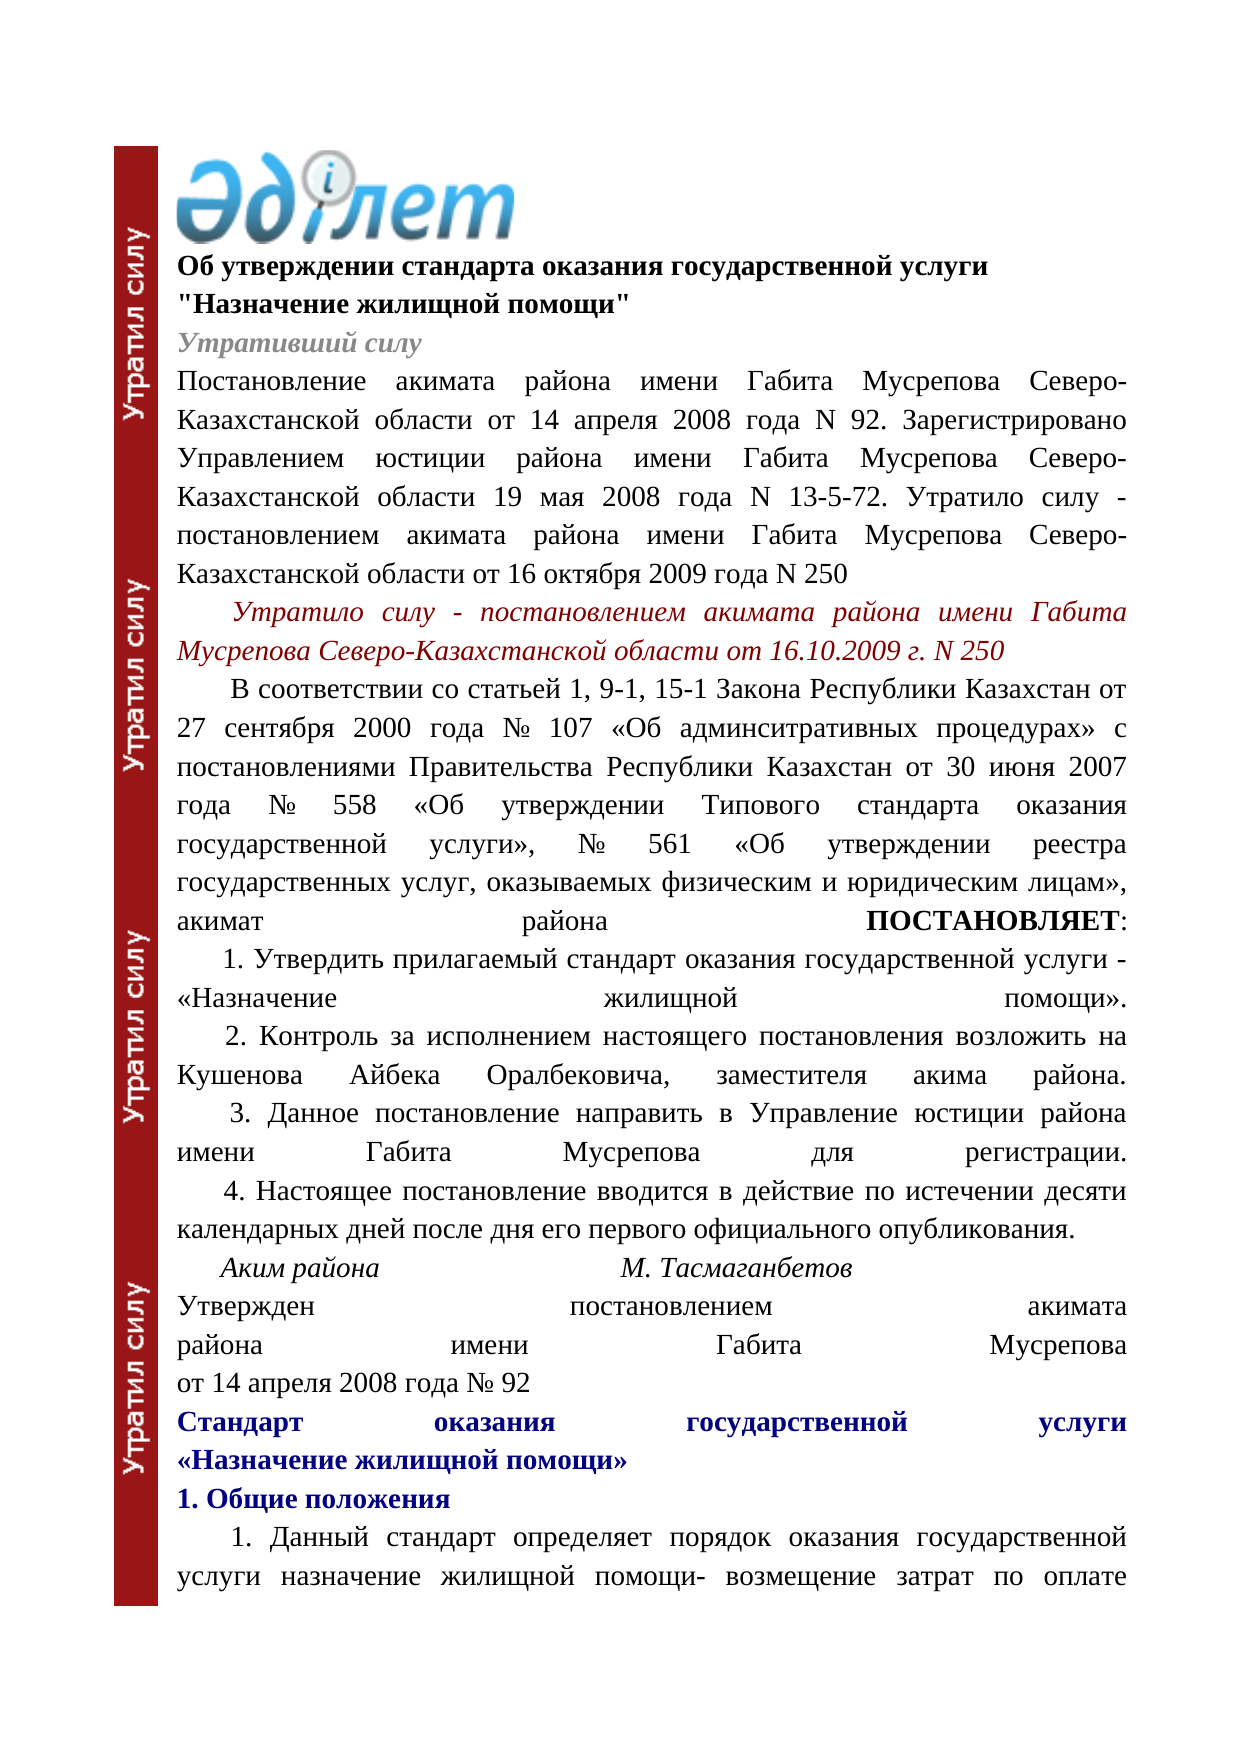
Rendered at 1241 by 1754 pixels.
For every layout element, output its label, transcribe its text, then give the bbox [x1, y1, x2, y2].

text 1. Общие положения [112, 1481, 1128, 1514]
text В соответствии со статьей 1, 9-1, 15-1 Закона Республики Казахстан от 27 сентября 2000 года № 107 «Об админситративных процедурах» с постановлениями Правительства Республики Казахстан от 30 июня 2007 года № 558 «Об утверждении Типового стандарта оказания государственной услуги», № 561 «Об утверждении реестра государственных услуг, оказываемых физическим и юридическим лицам», акимат района ПОСТАНОВЛЯЕТ: 1. Утвердить прилагаемый стандарт оказания государственной услуги - «Назначение жилищной помощи». 2. Контроль за исполнением настоящего постановления возложить на Кушенова Айбека Оралбековича, заместителя акима района. 3. Данное постановление направить в Управление юстиции района имени Габита Мусрепова для регистрации. 4. Настоящее постановление вводится в действие по истечении десяти календарных дней после дня его первого официального опубликования. [112, 672, 1128, 1245]
picture [114, 1245, 158, 1250]
picture [114, 358, 158, 363]
text Утративший силу [112, 325, 1128, 358]
picture [114, 589, 158, 594]
picture [114, 1283, 158, 1288]
picture [114, 320, 158, 325]
text Постановление акимата района имени Габита Мусрепова Северо-Казахстанской области от 14 апреля 2008 года N 92. Зарегистрировано Управлением юстиции района имени Габита Мусрепова Северо-Казахстанской области 19 мая 2008 года N 13-5-72. Утратило силу - постановлением акимата района имени Габита Мусрепова Северо-Казахстанской области от 16 октября 2009 года N 250 [112, 363, 1128, 589]
text Утвержден постановлением акимата района имени Габита Мусрепова от 14 апреля 2008 года № 92 [112, 1288, 1128, 1399]
picture [114, 1399, 158, 1404]
picture [114, 667, 158, 672]
picture [114, 146, 158, 248]
text Аким района М. Тасмаганбетов [112, 1250, 1128, 1283]
text Стандарт оказания государственной услуги «Назначение жилищной помощи» [112, 1404, 1128, 1476]
picture [114, 1476, 158, 1481]
text Об утверждении стандарта оказания государственной услуги "Назначение жилищной помощи" [112, 248, 1128, 320]
text Утратило силу - постановлением акимата района имени Габита Мусрепова Северо-Казахстанской области от 16.10.2009 г. N 250 [112, 594, 1128, 667]
picture [176, 150, 515, 244]
picture [114, 1514, 158, 1519]
picture [114, 1592, 158, 1606]
